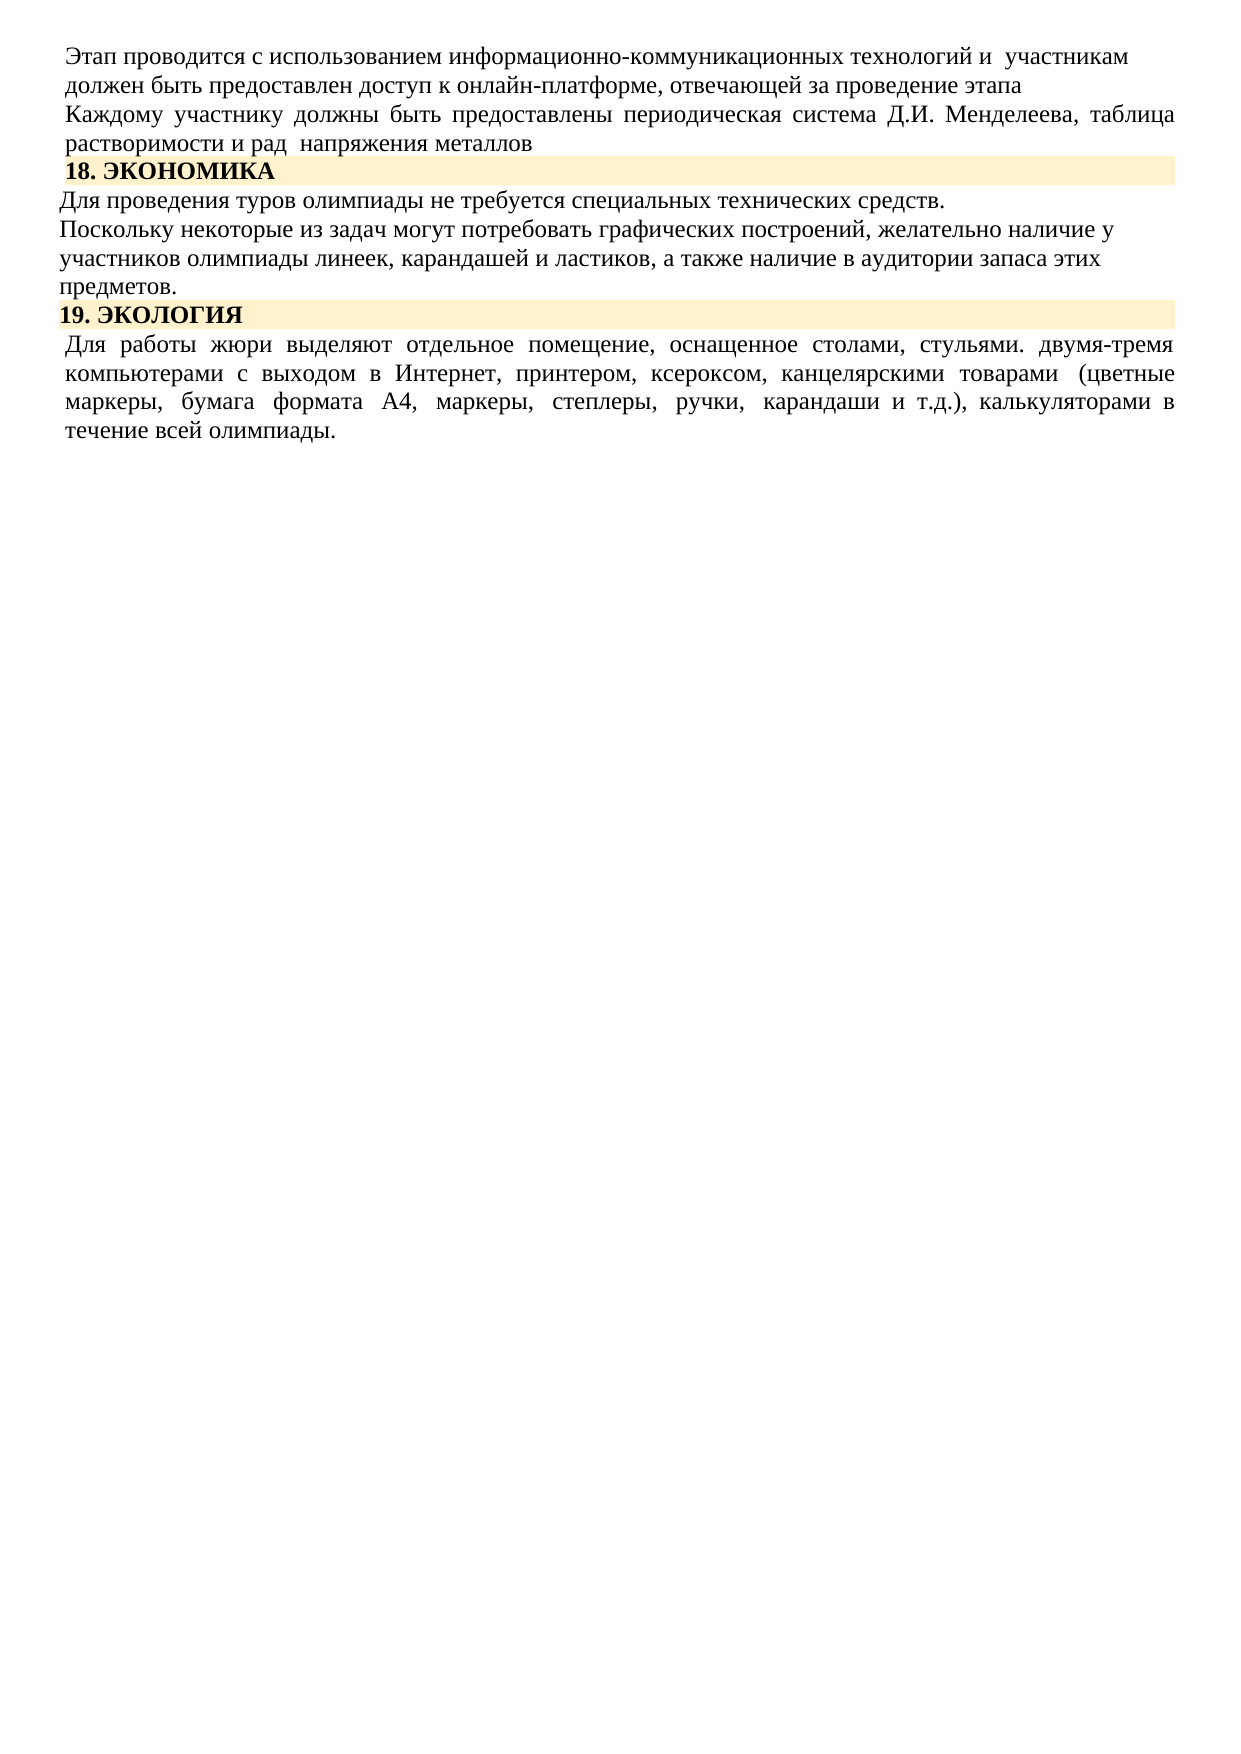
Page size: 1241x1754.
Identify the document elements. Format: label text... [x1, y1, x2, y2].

text Для работы жюри выделяют отдельное помещение, оснащенное столами, стульями. двумя-тремя компьютерами с выходом в Интернет, принтером, ксероксом, канцелярскими товарами (цветные маркеры, бумага формата А4, маркеры, степлеры, ручки, карандаши и т.д.), калькуляторами в течение всей олимпиады. [65, 329, 1175, 444]
text Для проведения туров олимпиады не требуется специальных технических средств. [59, 185, 1175, 214]
text Этап проводится с использованием информационно-коммуникационных технологий и участникам должен быть предоставлен доступ к онлайн-платформе, отвечающей за проведение этапа [65, 41, 1175, 99]
text Каждому участнику должны быть предоставлены периодическая система Д.И. Менделеева, таблица растворимости и рад напряжения металлов [65, 99, 1175, 156]
text 19. ЭКОЛОГИЯ [59, 300, 1175, 329]
text Поскольку некоторые из задач могут потребовать графических построений, желательно наличие у участников олимпиады линеек, карандашей и ластиков, а также наличие в аудитории запаса этих предметов. [59, 214, 1175, 300]
text 18. ЭКОНОМИКА [65, 156, 1175, 185]
